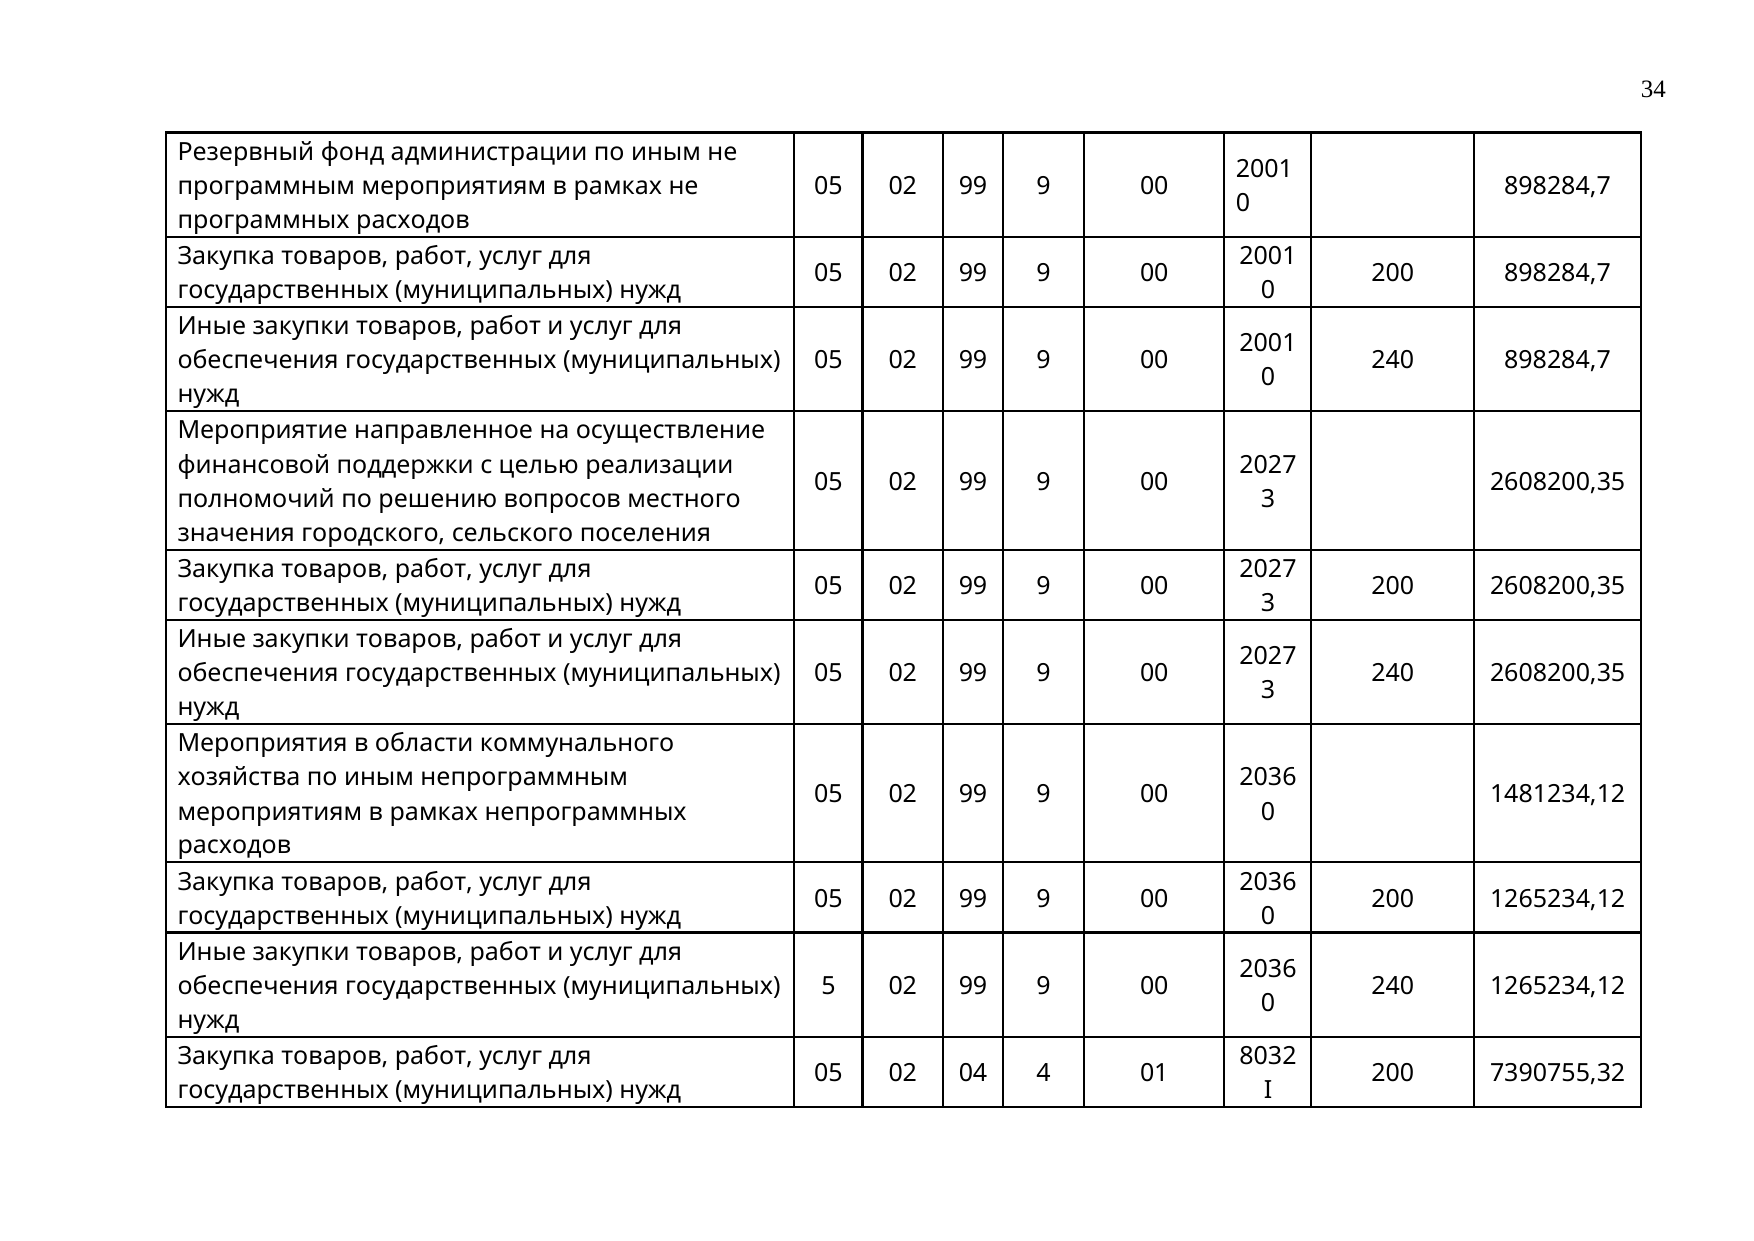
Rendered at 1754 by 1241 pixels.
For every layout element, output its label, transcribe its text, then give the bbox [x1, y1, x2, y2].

table_cell 02 [864, 238, 942, 306]
table_cell 200 [1312, 863, 1473, 931]
table_cell 20360 [1225, 725, 1310, 861]
table_cell 9 [1004, 934, 1083, 1036]
table_cell Мероприятия в области коммунального хозяйства по иным непрограммным мероприятиям в рамках непрограммных расходов [167, 725, 793, 861]
table_cell 2608200,35 [1475, 551, 1640, 619]
table_cell 20273 [1225, 412, 1310, 548]
table_cell 05 [795, 412, 861, 548]
table_cell 99 [944, 863, 1002, 931]
table_cell 99 [944, 725, 1002, 861]
table_cell 898284,7 [1475, 308, 1640, 410]
table_cell 200 [1312, 238, 1473, 306]
table_cell 00 [1085, 551, 1223, 619]
table_cell 05 [795, 134, 861, 236]
table_cell 05 [795, 621, 861, 723]
table_cell 1265234,12 [1475, 863, 1640, 931]
table_cell 02 [864, 934, 942, 1036]
table_cell 05 [795, 308, 861, 410]
table_cell 05 [795, 1038, 861, 1106]
table_cell Иные закупки товаров, работ и услуг для обеспечения государственных (муниципальных) нужд [167, 621, 793, 723]
table_cell 20010 [1225, 238, 1310, 306]
table_cell 99 [944, 551, 1002, 619]
table_cell Резервный фонд администрации по иным не программным мероприятиям в рамках не программных расходов [167, 134, 793, 236]
table_cell 00 [1085, 934, 1223, 1036]
table_cell 99 [944, 934, 1002, 1036]
table_cell 20360 [1225, 863, 1310, 931]
table_cell 4 [1004, 1038, 1083, 1106]
table_cell 00 [1085, 725, 1223, 861]
table_cell 01 [1085, 1038, 1223, 1106]
table_cell 240 [1312, 934, 1473, 1036]
table_cell 9 [1004, 863, 1083, 931]
table_cell 04 [944, 1038, 1002, 1106]
table_cell 9 [1004, 551, 1083, 619]
table_cell 5 [795, 934, 861, 1036]
table_cell 7390755,32 [1475, 1038, 1640, 1106]
table_cell 99 [944, 238, 1002, 306]
table_cell Иные закупки товаров, работ и услуг для обеспечения государственных (муниципальных) нужд [167, 308, 793, 410]
table_cell 05 [795, 863, 861, 931]
table_cell 00 [1085, 412, 1223, 548]
table_cell 20273 [1225, 551, 1310, 619]
table_cell 240 [1312, 621, 1473, 723]
table_cell 9 [1004, 412, 1083, 548]
table_cell 2608200,35 [1475, 412, 1640, 548]
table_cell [167, 934, 793, 1036]
table_cell 05 [795, 551, 861, 619]
table_cell 2608200,35 [1475, 621, 1640, 723]
table_cell 02 [864, 551, 942, 619]
table_cell 20360 [1225, 934, 1310, 1036]
table_cell [1312, 412, 1473, 548]
table_cell 200 [1312, 1038, 1473, 1106]
table_cell 20010 [1225, 134, 1310, 236]
table_cell 00 [1085, 863, 1223, 931]
table_cell 02 [864, 621, 942, 723]
table_cell 00 [1085, 308, 1223, 410]
table_cell 9 [1004, 621, 1083, 723]
table_cell 20273 [1225, 621, 1310, 723]
table_cell 05 [795, 238, 861, 306]
table_cell 02 [864, 725, 942, 861]
table_cell 02 [864, 1038, 942, 1106]
table_cell 8032I [1225, 1038, 1310, 1106]
table_cell 00 [1085, 238, 1223, 306]
table_cell 00 [1085, 621, 1223, 723]
table_cell 20010 [1225, 308, 1310, 410]
table_cell 898284,7 [1475, 238, 1640, 306]
table_cell 99 [944, 621, 1002, 723]
table_cell 9 [1004, 134, 1083, 236]
table_cell 99 [944, 412, 1002, 548]
table_cell Закупка товаров, работ, услуг для государственных (муниципальных) нужд [167, 863, 793, 931]
table_cell 05 [795, 725, 861, 861]
table_cell 02 [864, 412, 942, 548]
table_cell 9 [1004, 308, 1083, 410]
table_cell Мероприятие направленное на осуществление финансовой поддержки с целью реализации полномочий по решению вопросов местного значения городского, сельского поселения [167, 412, 793, 548]
table_cell Закупка товаров, работ, услуг для государственных (муниципальных) нужд [167, 551, 793, 619]
table_cell 02 [864, 134, 942, 236]
table_cell 9 [1004, 725, 1083, 861]
table_cell 1481234,12 [1475, 725, 1640, 861]
table_cell 02 [864, 308, 942, 410]
table_cell 00 [1085, 134, 1223, 236]
table_cell 1265234,12 [1475, 934, 1640, 1036]
table_cell 02 [864, 863, 942, 931]
table_cell [1312, 134, 1473, 236]
table_cell Закупка товаров, работ, услуг для государственных (муниципальных) нужд [167, 1038, 793, 1106]
table_cell [1312, 725, 1473, 861]
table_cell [167, 238, 793, 306]
table_cell 200 [1312, 551, 1473, 619]
table_cell 898284,7 [1475, 134, 1640, 236]
table_cell 9 [1004, 238, 1083, 306]
table_cell 99 [944, 308, 1002, 410]
table_cell 99 [944, 134, 1002, 236]
table_cell 240 [1312, 308, 1473, 410]
